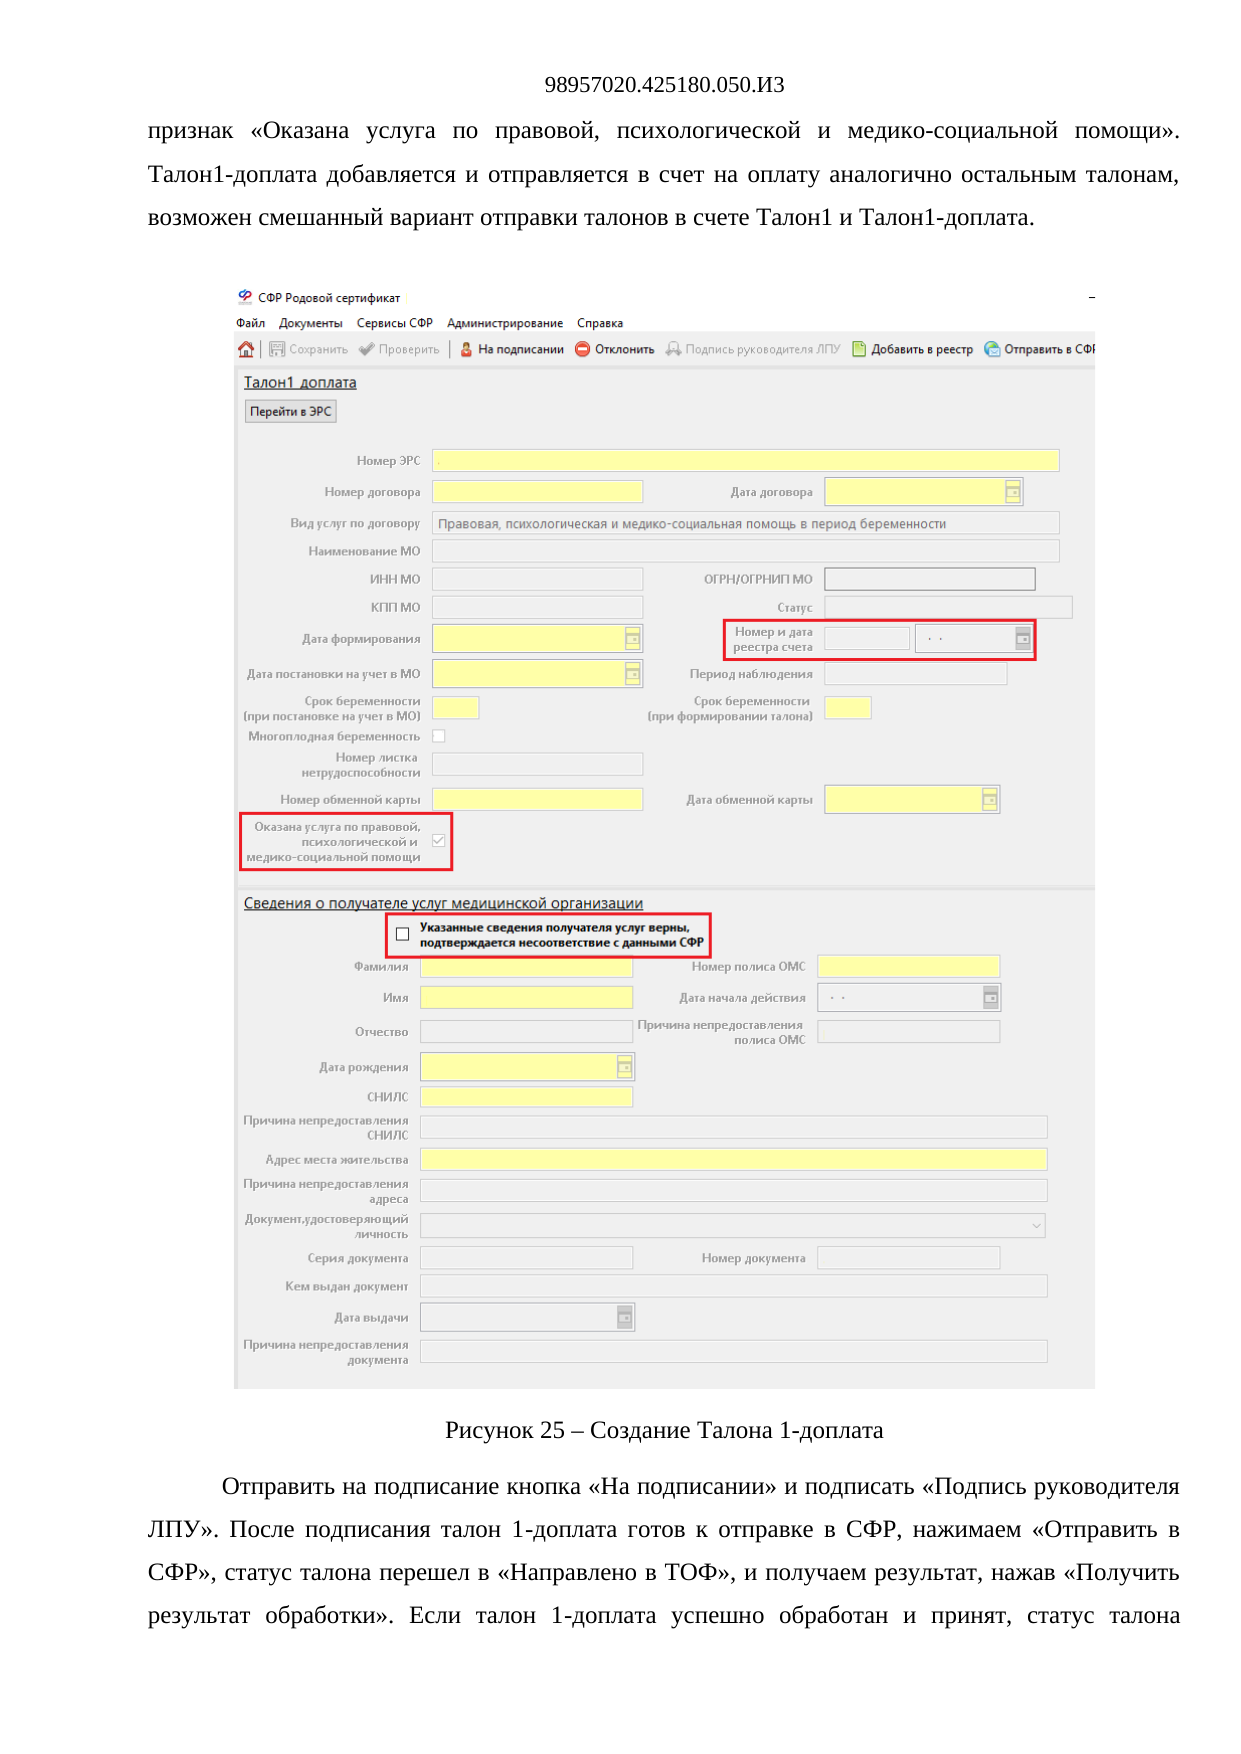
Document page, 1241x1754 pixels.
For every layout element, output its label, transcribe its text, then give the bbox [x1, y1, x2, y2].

picture [233, 288, 1096, 1389]
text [148, 116, 1181, 231]
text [148, 1471, 1181, 1629]
